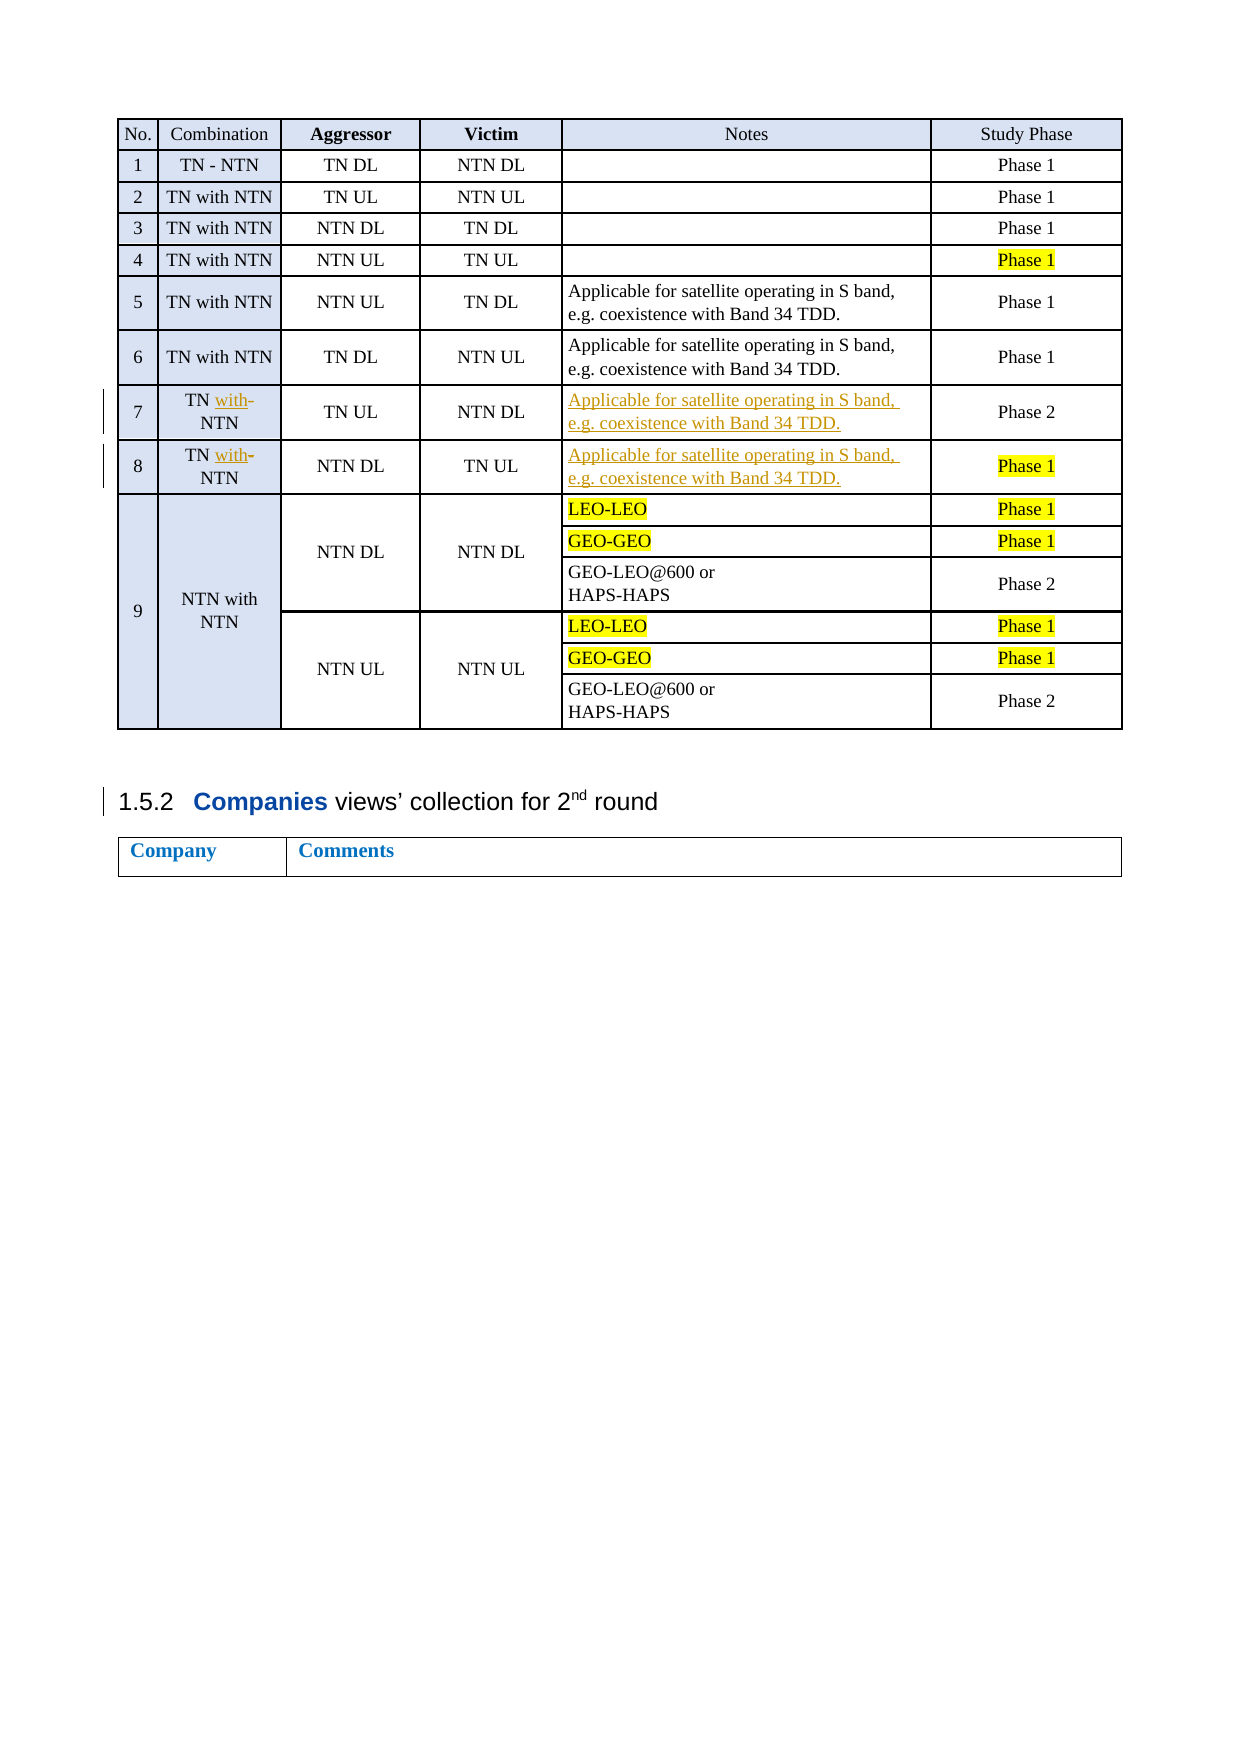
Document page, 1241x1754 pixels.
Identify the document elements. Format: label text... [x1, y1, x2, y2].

table_cell TN UL [421, 246, 561, 275]
table_cell Applicable for satellite operating in S band, e.g. coexistence with Band 34 TDD. [563, 277, 930, 329]
table_cell TN DL [282, 151, 419, 181]
table_header No. [119, 120, 157, 149]
table_cell NTN DL [421, 386, 561, 438]
table_cell TN DL [421, 214, 561, 243]
table_header Combination [159, 120, 280, 149]
table_header Study Phase [932, 120, 1121, 149]
table_cell Phase 1 [932, 151, 1121, 181]
table_cell LEO-LEO [563, 613, 930, 642]
table_cell NTN DL [421, 495, 561, 610]
table_cell Phase 1 [932, 214, 1121, 243]
table_cell NTN UL [282, 277, 419, 329]
table_cell 2 [119, 183, 157, 212]
table_cell TN with NTN [159, 331, 280, 384]
table_cell TN with NTN [159, 246, 280, 275]
table_cell NTN UL [282, 613, 419, 728]
table_cell TN DL [421, 277, 561, 329]
table_cell Phase 1 [932, 441, 1121, 493]
table_cell Phase 2 [932, 558, 1121, 610]
table_header Company [119, 838, 286, 876]
table_header Notes [563, 120, 930, 149]
table_cell Phase 2 [932, 675, 1121, 728]
table_cell 4 [119, 246, 157, 275]
table_cell NTN UL [421, 331, 561, 384]
table_cell GEO-GEO [563, 644, 930, 673]
table_cell [563, 214, 930, 243]
table_cell GEO-GEO [563, 527, 930, 556]
table_cell NTN DL [421, 151, 561, 181]
table_cell 8 [119, 441, 157, 493]
table_cell 5 [119, 277, 157, 329]
table_cell 9 [119, 495, 157, 728]
table_cell Phase 2 [932, 386, 1121, 438]
table_cell Phase 1 [932, 183, 1121, 212]
table_cell [563, 386, 930, 438]
table_cell Phase 1 [932, 331, 1121, 384]
table_cell NTN UL [421, 613, 561, 728]
table_cell GEO-LEO@600 or HAPS-HAPS [563, 675, 930, 728]
table_cell [563, 151, 930, 181]
table_cell LEO-LEO [563, 495, 930, 524]
table_cell TN with NTN [159, 277, 280, 329]
table_cell [563, 183, 930, 212]
table_cell TN with NTN [159, 183, 280, 212]
table_cell 1 [119, 151, 157, 181]
table_cell NTN UL [421, 183, 561, 212]
table_header Victim [421, 120, 561, 149]
table_cell Phase 1 [932, 277, 1121, 329]
table_cell Phase 1 [932, 527, 1121, 556]
table_cell TN - NTN [159, 151, 280, 181]
table_cell Applicable for satellite operating in S band, e.g. coexistence with Band 34 TDD. [563, 331, 930, 384]
table_cell Phase 1 [932, 495, 1121, 524]
table_cell NTN DL [282, 495, 419, 610]
table_header Aggressor [282, 120, 419, 149]
table_header Comments [287, 838, 1121, 876]
table_cell NTN DL [282, 441, 419, 493]
table_cell NTN with NTN [159, 495, 280, 728]
table_cell 7 [119, 386, 157, 438]
table_cell TN UL [421, 441, 561, 493]
table_cell 6 [119, 331, 157, 384]
table_cell GEO-LEO@600 or HAPS-HAPS [563, 558, 930, 610]
table_cell TN with NTN [159, 214, 280, 243]
table_cell TN UL [282, 183, 419, 212]
table_cell NTN UL [282, 246, 419, 275]
table_cell TN DL [282, 331, 419, 384]
table_cell TN UL [282, 386, 419, 438]
table_cell TN NTN [159, 386, 280, 438]
table_cell 3 [119, 214, 157, 243]
table_cell Phase 1 [932, 246, 1121, 275]
table_cell Phase 1 [932, 644, 1121, 673]
table_cell [563, 441, 930, 493]
table_cell [563, 246, 930, 275]
table_cell NTN DL [282, 214, 419, 243]
table_cell TN NTN [159, 441, 280, 493]
subtitle Companies views’ collection for 2nd round [118, 787, 1122, 816]
table_cell Phase 1 [932, 613, 1121, 642]
